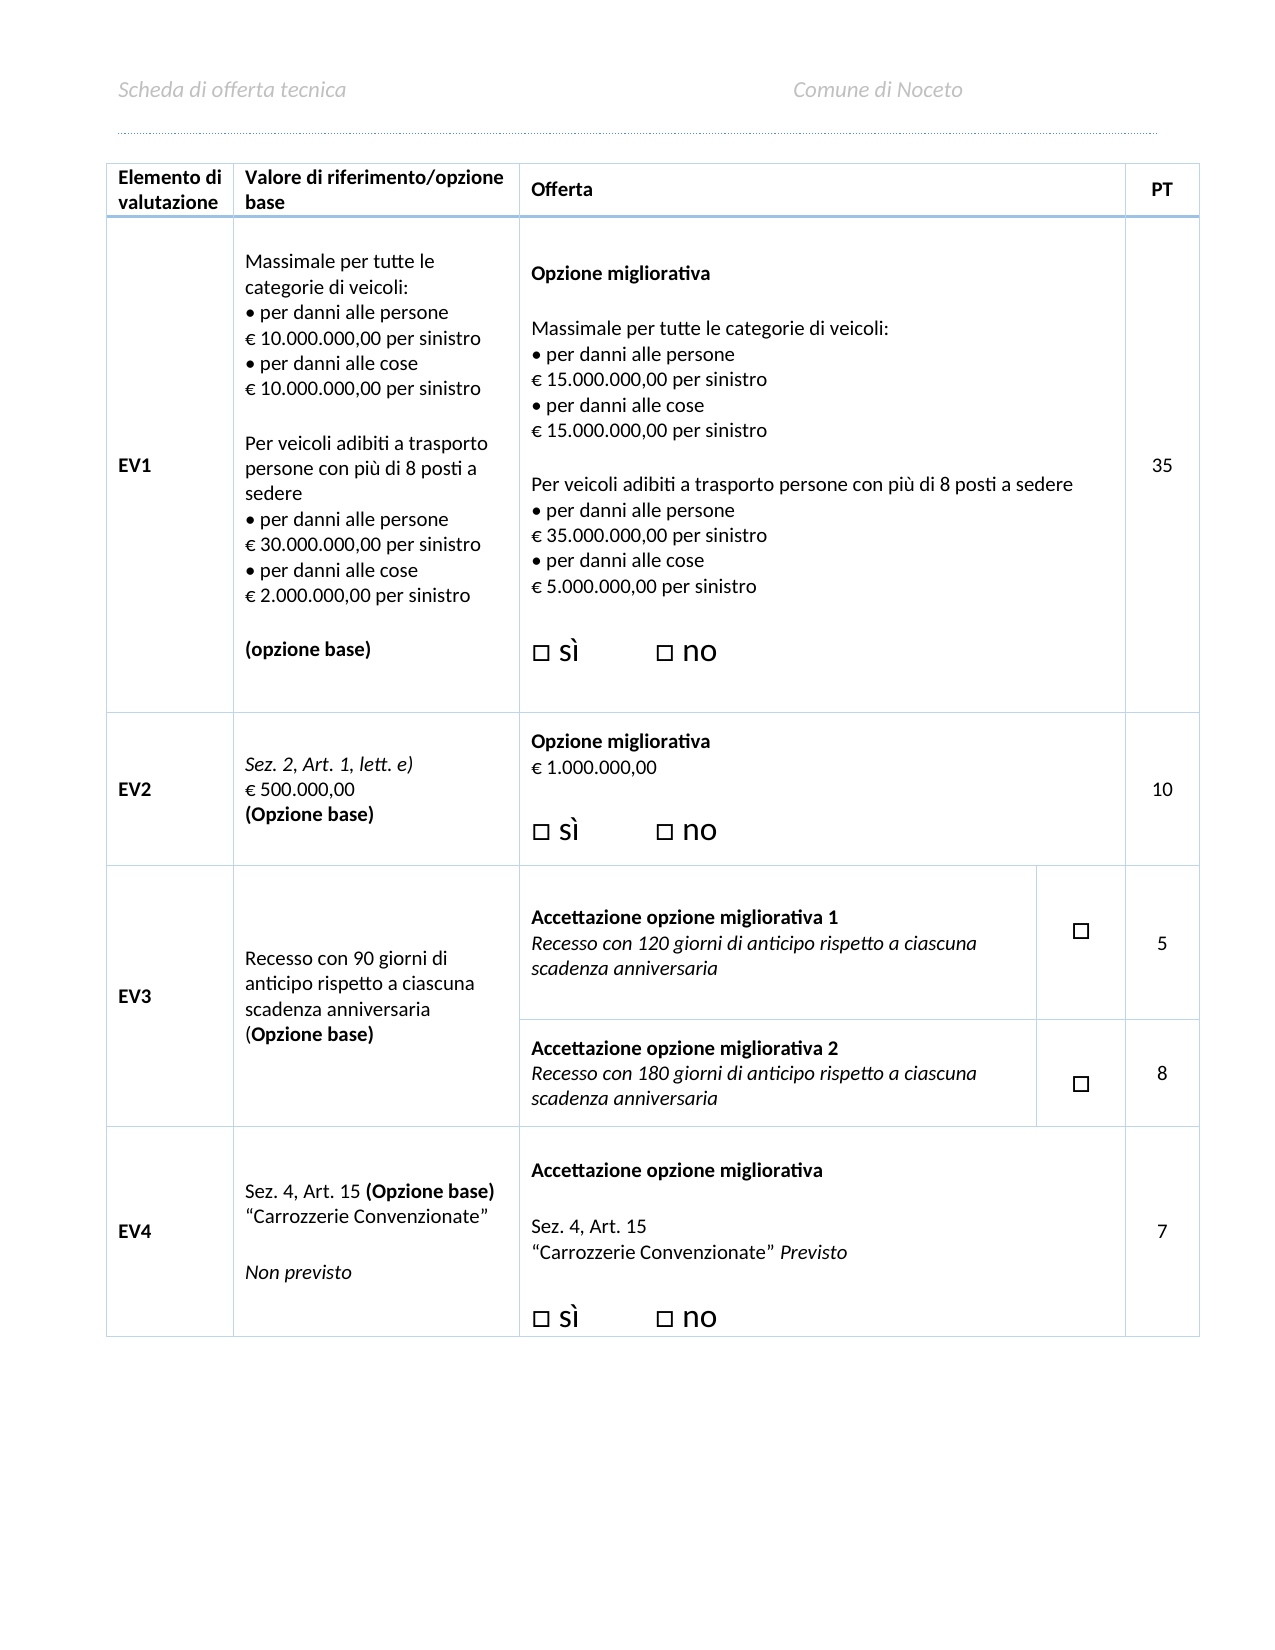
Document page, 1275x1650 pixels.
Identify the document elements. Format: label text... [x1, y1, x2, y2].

table_cell Accettazione opzione migliorativa 2 Recesso con 180 giorni di anticipo rispetto a ciascuna scadenza anniversaria [520, 1020, 1036, 1126]
table_cell 8 [1126, 1020, 1199, 1126]
table_cell EV4 [107, 1127, 233, 1336]
table_cell 10 [1126, 713, 1199, 865]
table_cell Opzione migliorativa Massimale per tutte le categorie di veicoli: • per danni alle persone € 15.000.000,00 per sinistro • per danni alle cose € 15.000.000,00 per sinistro Per veicoli adibiti a trasporto persone con più di 8 posti a sedere • per danni alle persone € 35.000.000,00 per sinistro • per danni alle cose € 5.000.000,00 per sinistro □ sì □ no [520, 218, 1125, 712]
table_cell EV3 [107, 866, 233, 1126]
table_cell Massimale per tutte le categorie di veicoli: • per danni alle persone € 10.000.000,00 per sinistro • per danni alle cose € 10.000.000,00 per sinistro Per veicoli adibiti a trasporto persone con più di 8 posti a sedere • per danni alle persone € 30.000.000,00 per sinistro • per danni alle cose € 2.000.000,00 per sinistro (opzione base) [234, 218, 519, 712]
table_cell Opzione migliorativa € 1.000.000,00 □ sì □ no [520, 713, 1125, 865]
table_header PT [1126, 164, 1199, 215]
table_header Offerta [520, 164, 1125, 215]
table_cell □ [1037, 866, 1125, 1019]
table_cell Accettazione opzione migliorativa Sez. 4, Art. 15 “Carrozzerie Convenzionate” Previsto □ sì □ no [520, 1127, 1125, 1336]
table_cell Sez. 2, Art. 1, lett. e) € 500.000,00 (Opzione base) [234, 713, 519, 865]
table_cell Sez. 4, Art. 15 (Opzione base) “Carrozzerie Convenzionate” Non previsto [234, 1127, 519, 1336]
table_header Elemento di valutazione [107, 164, 233, 215]
table_cell EV1 [107, 218, 233, 712]
table_cell 7 [1126, 1127, 1199, 1336]
table_cell Accettazione opzione migliorativa 1 Recesso con 120 giorni di anticipo rispetto a ciascuna scadenza anniversaria [520, 866, 1036, 1019]
table_cell 35 [1126, 218, 1199, 712]
table_cell EV2 [107, 713, 233, 865]
table_header Valore di riferimento/opzione base [234, 164, 519, 215]
table_cell Recesso con 90 giorni di anticipo rispetto a ciascuna scadenza anniversaria (Opzione base) [234, 866, 519, 1126]
table_cell 5 [1126, 866, 1199, 1019]
table_cell □ [1037, 1020, 1125, 1126]
